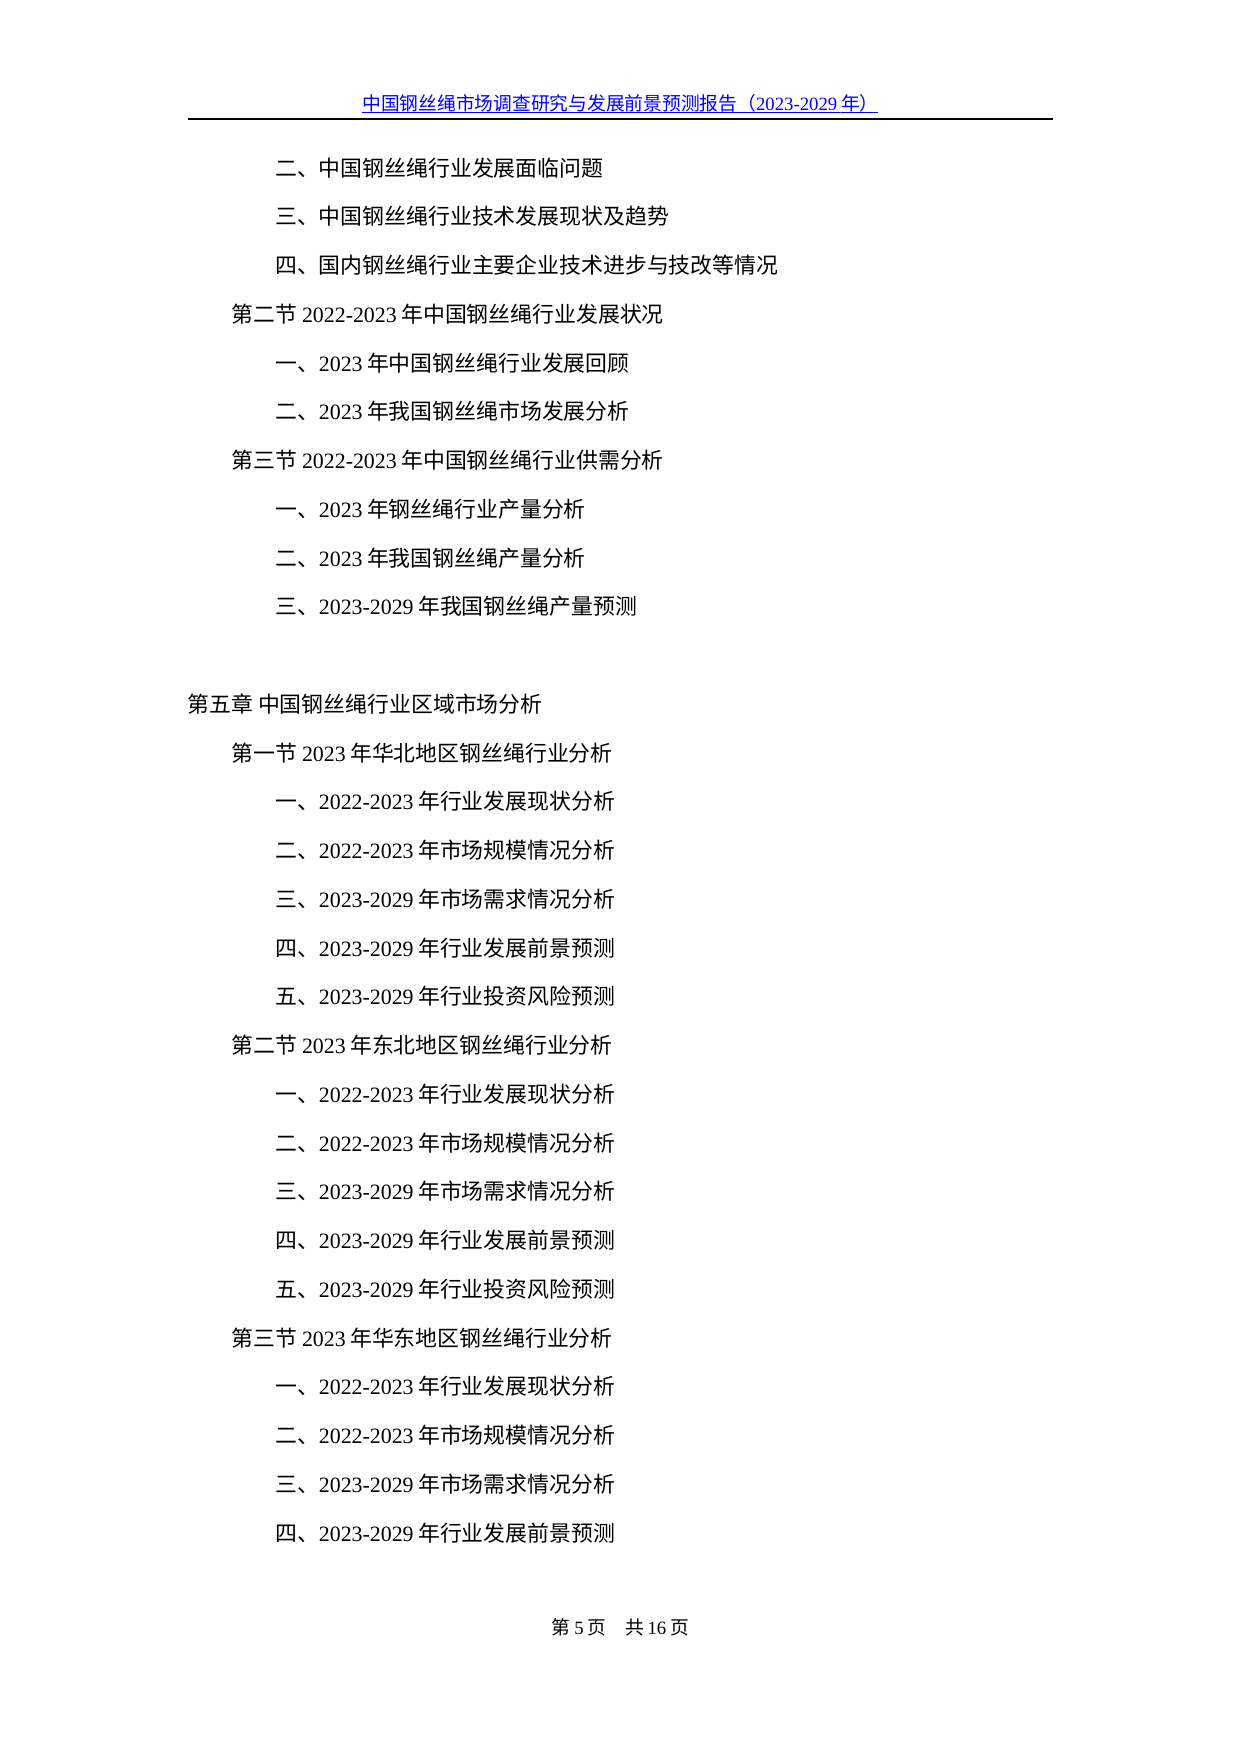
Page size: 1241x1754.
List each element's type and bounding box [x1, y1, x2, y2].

text [187, 150, 1053, 1548]
